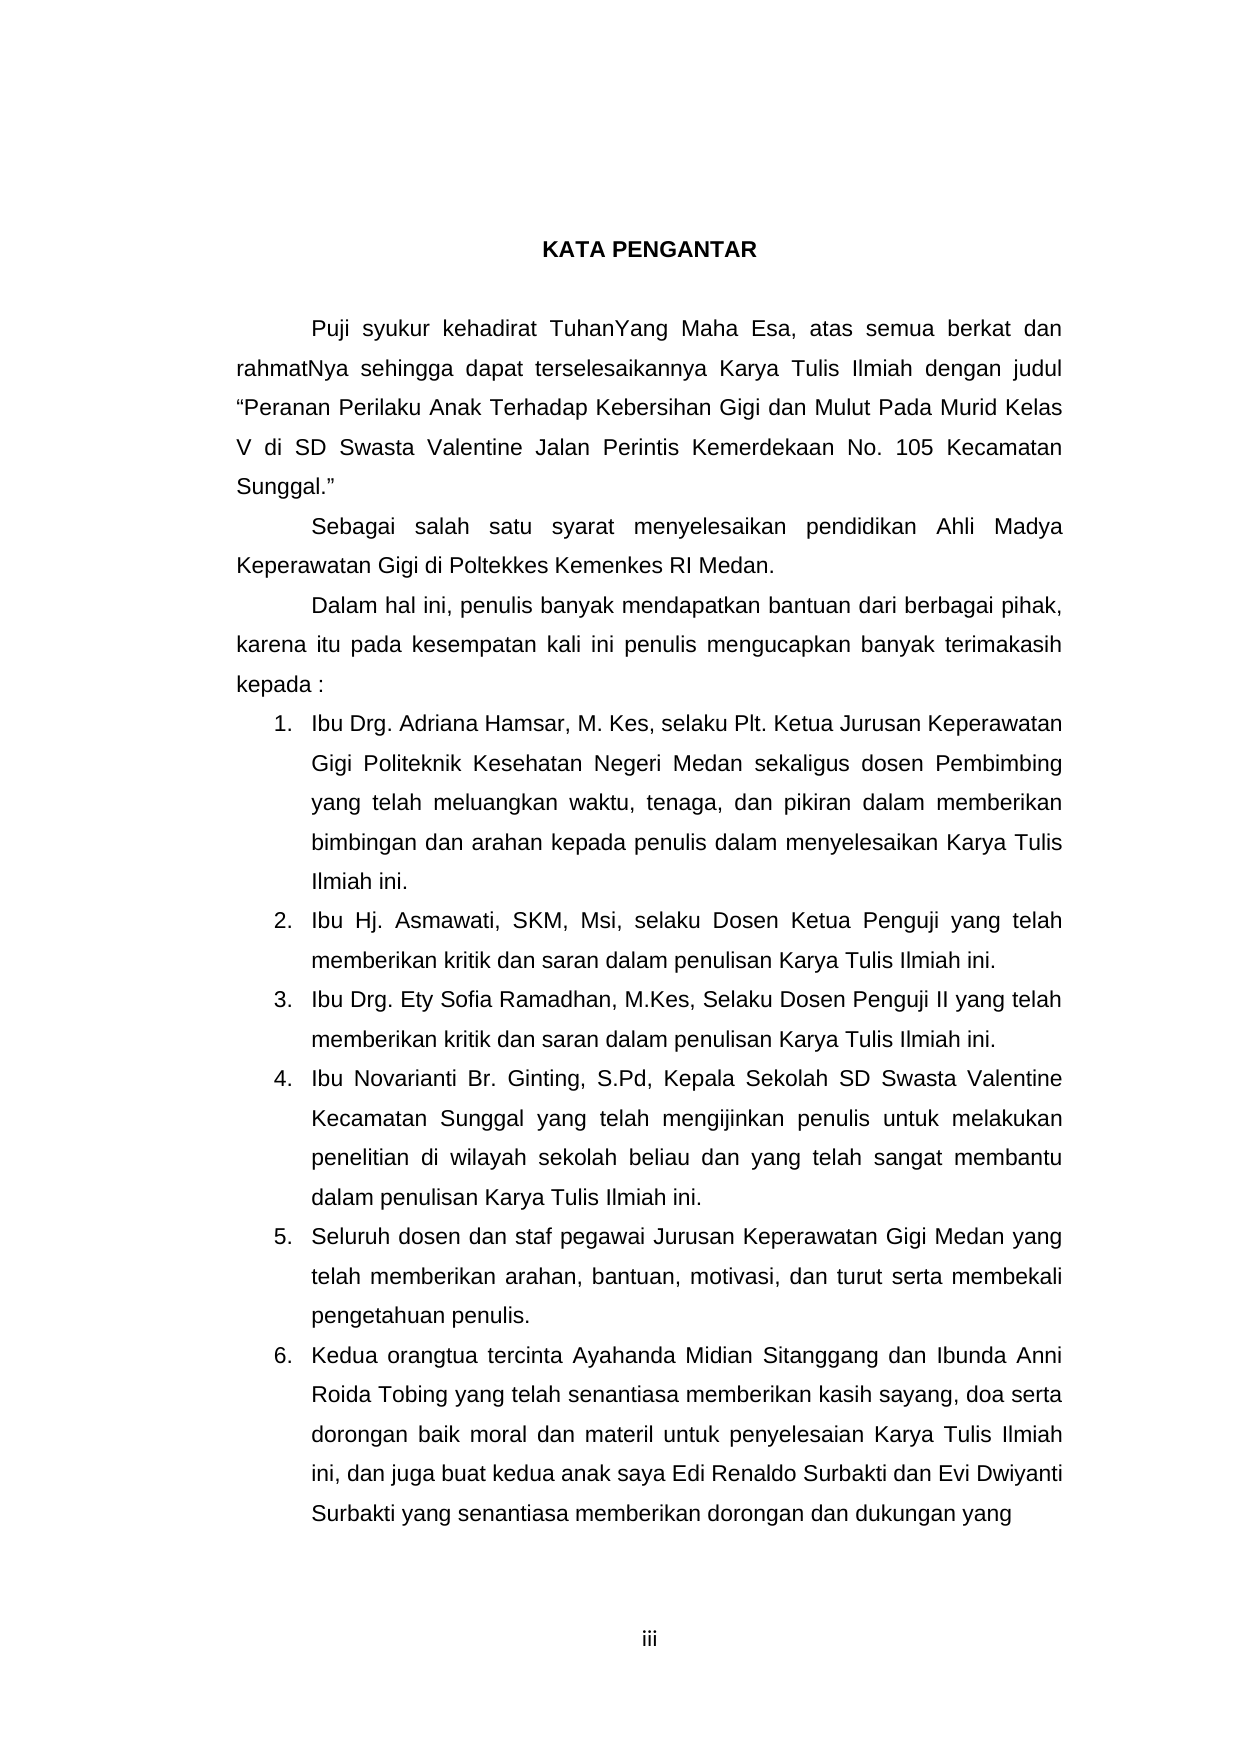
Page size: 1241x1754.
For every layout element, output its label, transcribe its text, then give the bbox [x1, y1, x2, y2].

list Seluruh dosen dan staf pegawai Jurusan Keperawatan Gigi Medan yang telah memberikan arahan, bantuan, motivasi, dan turut serta membekali pengetahuan penulis. [274, 1223, 1063, 1328]
text Sebagai salah satu syarat menyelesaikan pendidikan Ahli Madya Keperawatan Gigi di Poltekkes Kemenkes RI Medan. [236, 513, 1063, 578]
list Ibu Drg. Ety Sofia Ramadhan, M.Kes, Selaku Dosen Penguji II yang telah memberikan kritik dan saran dalam penulisan Karya Tulis Ilmiah ini. [274, 986, 1063, 1052]
text Puji syukur kehadirat TuhanYang Maha Esa, atas semua berkat dan rahmatNya sehingga dapat terselesaikannya Karya Tulis Ilmiah dengan judul “Peranan Perilaku Anak Terhadap Kebersihan Gigi dan Mulut Pada Murid Kelas V di SD Swasta Valentine Jalan Perintis Kemerdekaan No. 105 Kecamatan Sunggal.” [236, 315, 1063, 499]
list Kedua orangtua tercinta Ayahanda Midian Sitanggang dan Ibunda Anni Roida Tobing yang telah senantiasa memberikan kasih sayang, doa serta dorongan baik moral dan materil untuk penyelesaian Karya Tulis Ilmiah ini, dan juga buat kedua anak saya Edi Renaldo Surbakti dan Evi Dwiyanti Surbakti yang senantiasa memberikan dorongan dan dukungan yang [274, 1342, 1063, 1526]
list Ibu Hj. Asmawati, SKM, Msi, selaku Dosen Ketua Penguji yang telah memberikan kritik dan saran dalam penulisan Karya Tulis Ilmiah ini. [274, 907, 1063, 973]
text KATA PENGANTAR [236, 236, 1063, 263]
list Ibu Novarianti Br. Ginting, S.Pd, Kepala Sekolah SD Swasta Valentine Kecamatan Sunggal yang telah mengijinkan penulis untuk melakukan penelitian di wilayah sekolah beliau dan yang telah sangat membantu dalam penulisan Karya Tulis Ilmiah ini. [274, 1065, 1063, 1210]
list Ibu Drg. Adriana Hamsar, M. Kes, selaku Plt. Ketua Jurusan Keperawatan Gigi Politeknik Kesehatan Negeri Medan sekaligus dosen Pembimbing yang telah meluangkan waktu, tenaga, dan pikiran dalam memberikan bimbingan dan arahan kepada penulis dalam menyelesaikan Karya Tulis Ilmiah ini. [274, 710, 1063, 894]
text Dalam hal ini, penulis banyak mendapatkan bantuan dari berbagai pihak, karena itu pada kesempatan kali ini penulis mengucapkan banyak terimakasih kepada : [236, 592, 1063, 697]
